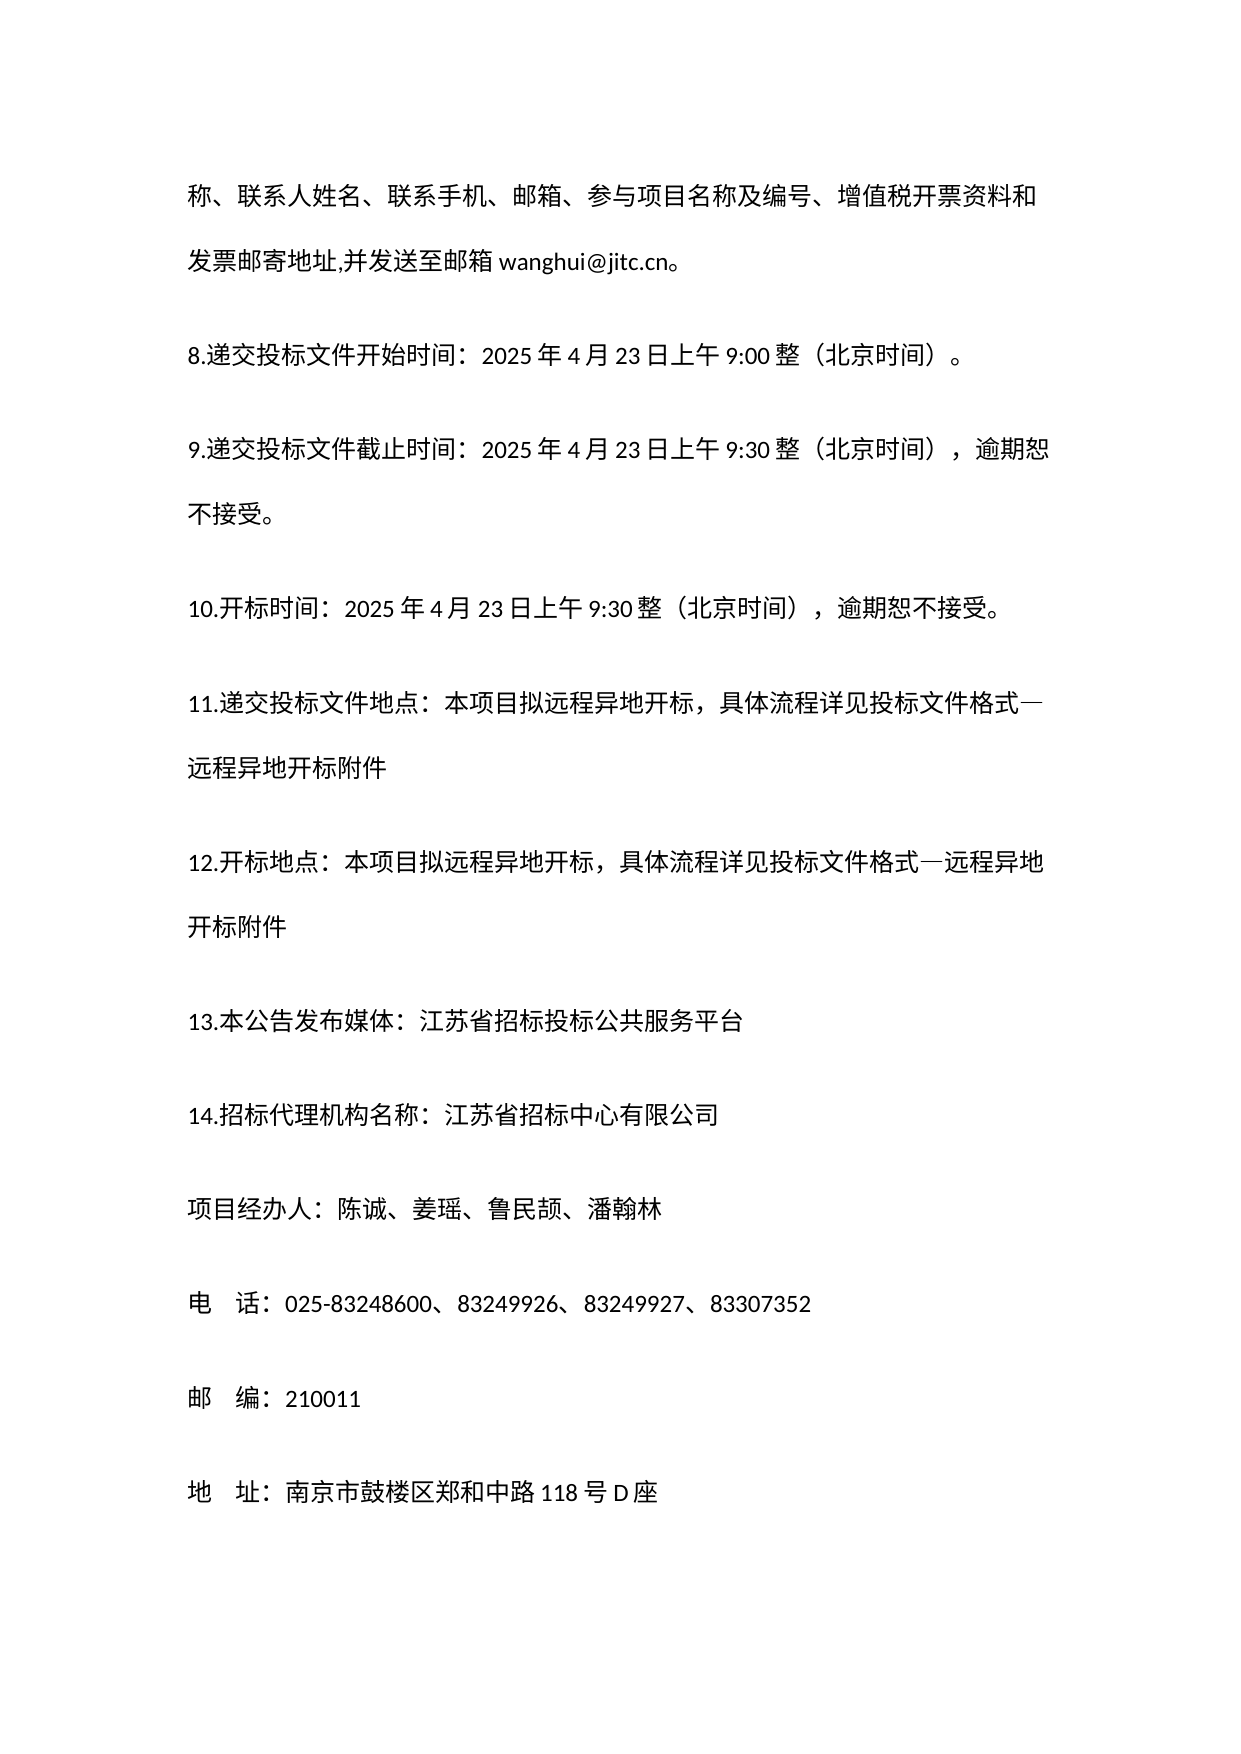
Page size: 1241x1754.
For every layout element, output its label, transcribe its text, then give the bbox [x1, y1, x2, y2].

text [187, 162, 1053, 292]
text 10.开标时间：2025年4月23日上午9:30整（北京时间），逾期恕不接受。 [187, 574, 1053, 639]
text 项目经办人：陈诚、姜瑶、鲁民颉、潘翰林 [187, 1175, 1053, 1240]
text 邮 编：210011 [187, 1364, 1053, 1429]
text 8.递交投标文件开始时间：2025年4月23日上午9:00整（北京时间）。 [187, 321, 1053, 386]
text 12.开标地点：本项目拟远程异地开标，具体流程详见投标文件格式—远程异地开标附件 [187, 828, 1053, 958]
text 14.招标代理机构名称：江苏省招标中心有限公司 [187, 1081, 1053, 1146]
text 9.递交投标文件截止时间：2025年4月23日上午9:30整（北京时间），逾期恕不接受。 [187, 415, 1053, 545]
text 11.递交投标文件地点：本项目拟远程异地开标，具体流程详见投标文件格式—远程异地开标附件 [187, 669, 1053, 799]
text 地 址：南京市鼓楼区郑和中路118号D座 [187, 1458, 1053, 1523]
text 13.本公告发布媒体：江苏省招标投标公共服务平台 [187, 987, 1053, 1052]
text 电 话：025-83248600、83249926、83249927、83307352 [187, 1269, 1053, 1334]
